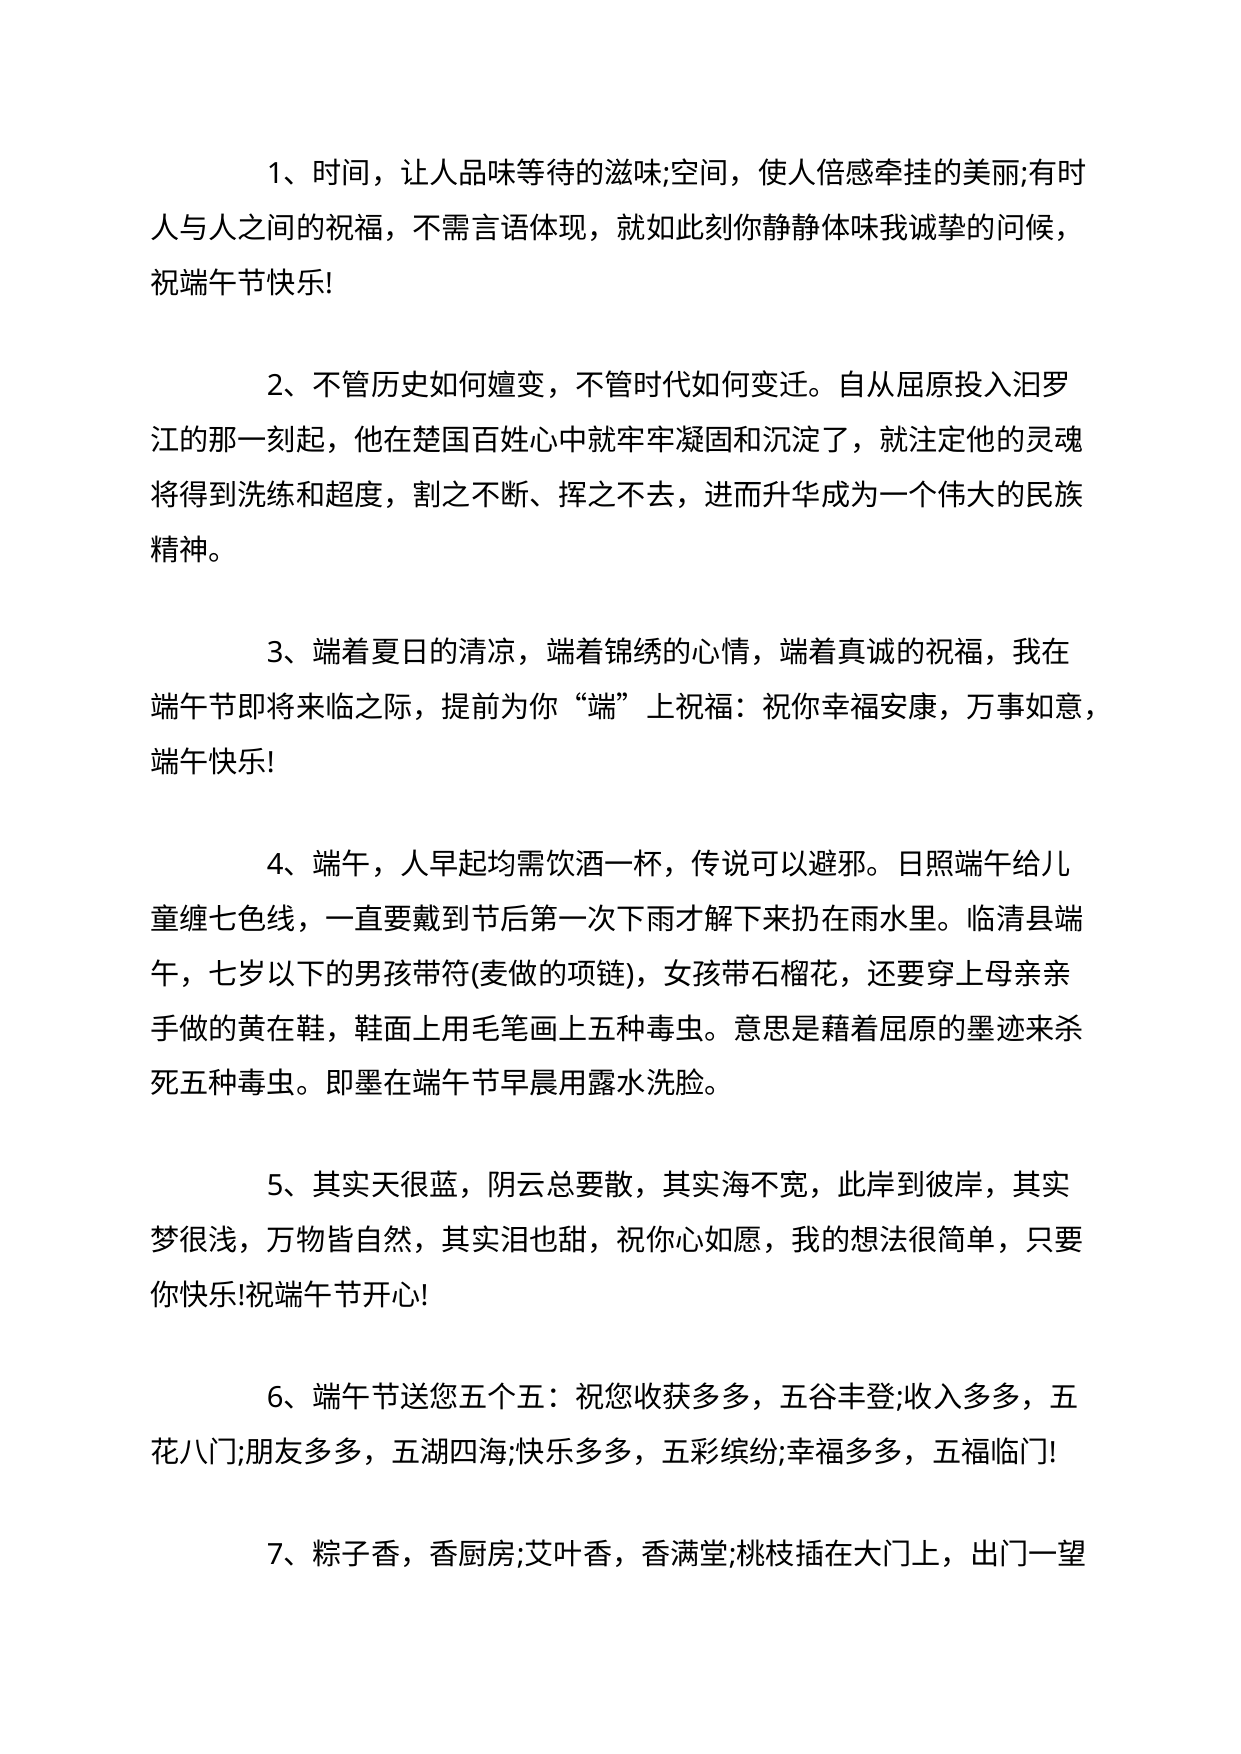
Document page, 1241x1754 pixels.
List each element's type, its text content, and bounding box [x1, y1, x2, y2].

text 5、其实天很蓝，阴云总要散，其实海不宽，此岸到彼岸，其实梦很浅，万物皆自然，其实泪也甜，祝你心如愿，我的想法很简单，只要你快乐!祝端午节开心! [150, 1162, 1090, 1314]
text 3、端着夏日的清凉，端着锦绣的心情，端着真诚的祝福，我在端午节即将来临之际，提前为你“端”上祝福：祝你幸福安康，万事如意，端午快乐! [150, 628, 1090, 781]
text 2、不管历史如何嬗变，不管时代如何变迁。自从屈原投入汩罗江的那一刻起，他在楚国百姓心中就牢牢凝固和沉淀了，就注定他的灵魂将得到洗练和超度，割之不断、挥之不去，进而升华成为一个伟大的民族精神。 [150, 362, 1090, 569]
text 4、端午，人早起均需饮酒一杯，传说可以避邪。日照端午给儿童缠七色线，一直要戴到节后第一次下雨才解下来扔在雨水里。临清县端午，七岁以下的男孩带符(麦做的项链)，女孩带石榴花，还要穿上母亲亲手做的黄在鞋，鞋面上用毛笔画上五种毒虫。意思是藉着屈原的墨迹来杀死五种毒虫。即墨在端午节早晨用露水洗脸。 [150, 840, 1090, 1102]
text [150, 1531, 1090, 1573]
text 6、端午节送您五个五：祝您收获多多，五谷丰登;收入多多，五花八门;朋友多多，五湖四海;快乐多多，五彩缤纷;幸福多多，五福临门! [150, 1374, 1090, 1471]
text 1、时间，让人品味等待的滋味;空间，使人倍感牵挂的美丽;有时人与人之间的祝福，不需言语体现，就如此刻你静静体味我诚挚的问候，祝端午节快乐! [150, 150, 1090, 302]
